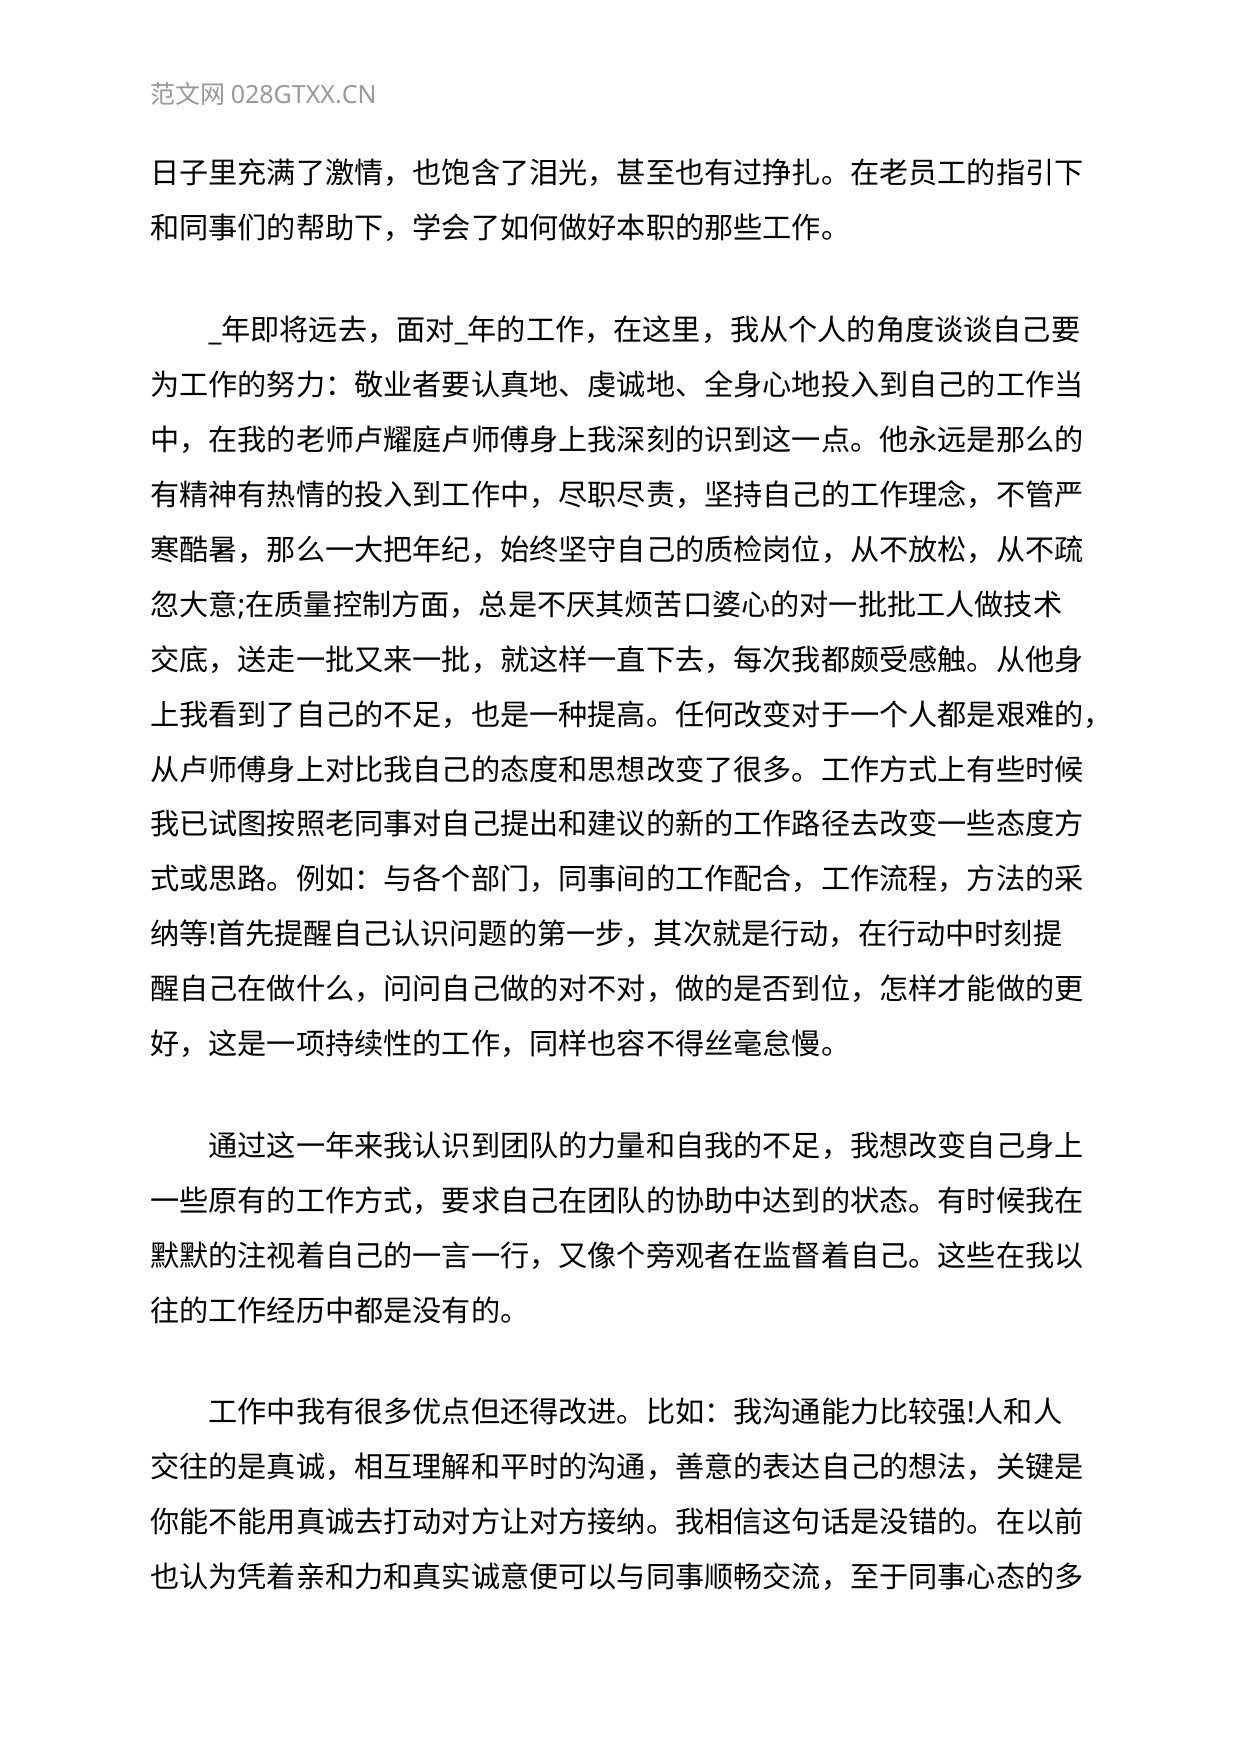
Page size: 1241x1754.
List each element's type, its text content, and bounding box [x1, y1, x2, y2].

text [150, 1389, 1090, 1596]
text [150, 150, 1090, 247]
text _年即将远去，面对_年的工作，在这里，我从个人的角度谈谈自己要为工作的努力：敬业者要认真地、虔诚地、全身心地投入到自己的工作当中，在我的老师卢耀庭卢师傅身上我深刻的识到这一点。他永远是那么的有精神有热情的投入到工作中，尽职尽责，坚持自己的工作理念，不管严寒酷暑，那么一大把年纪，始终坚守自己的质检岗位，从不放松，从不疏忽大意;在质量控制方面，总是不厌其烦苦口婆心的对一批批工人做技术交底，送走一批又来一批，就这样一直下去，每次我都颇受感触。从他身上我看到了自己的不足，也是一种提高。任何改变对于一个人都是艰难的，从卢师傅身上对比我自己的态度和思想改变了很多。工作方式上有些时候我已试图按照老同事对自己提出和建议的新的工作路径去改变一些态度方式或思路。例如：与各个部门，同事间的工作配合，工作流程，方法的采纳等!首先提醒自己认识问题的第一步，其次就是行动，在行动中时刻提醒自己在做什么，问问自己做的对不对，做的是否到位，怎样才能做的更好，这是一项持续性的工作，同样也容不得丝毫怠慢。 [150, 307, 1090, 1063]
text 通过这一年来我认识到团队的力量和自我的不足，我想改变自己身上一些原有的工作方式，要求自己在团队的协助中达到的状态。有时候我在默默的注视着自己的一言一行，又像个旁观者在监督着自己。这些在我以往的工作经历中都是没有的。 [150, 1122, 1090, 1329]
